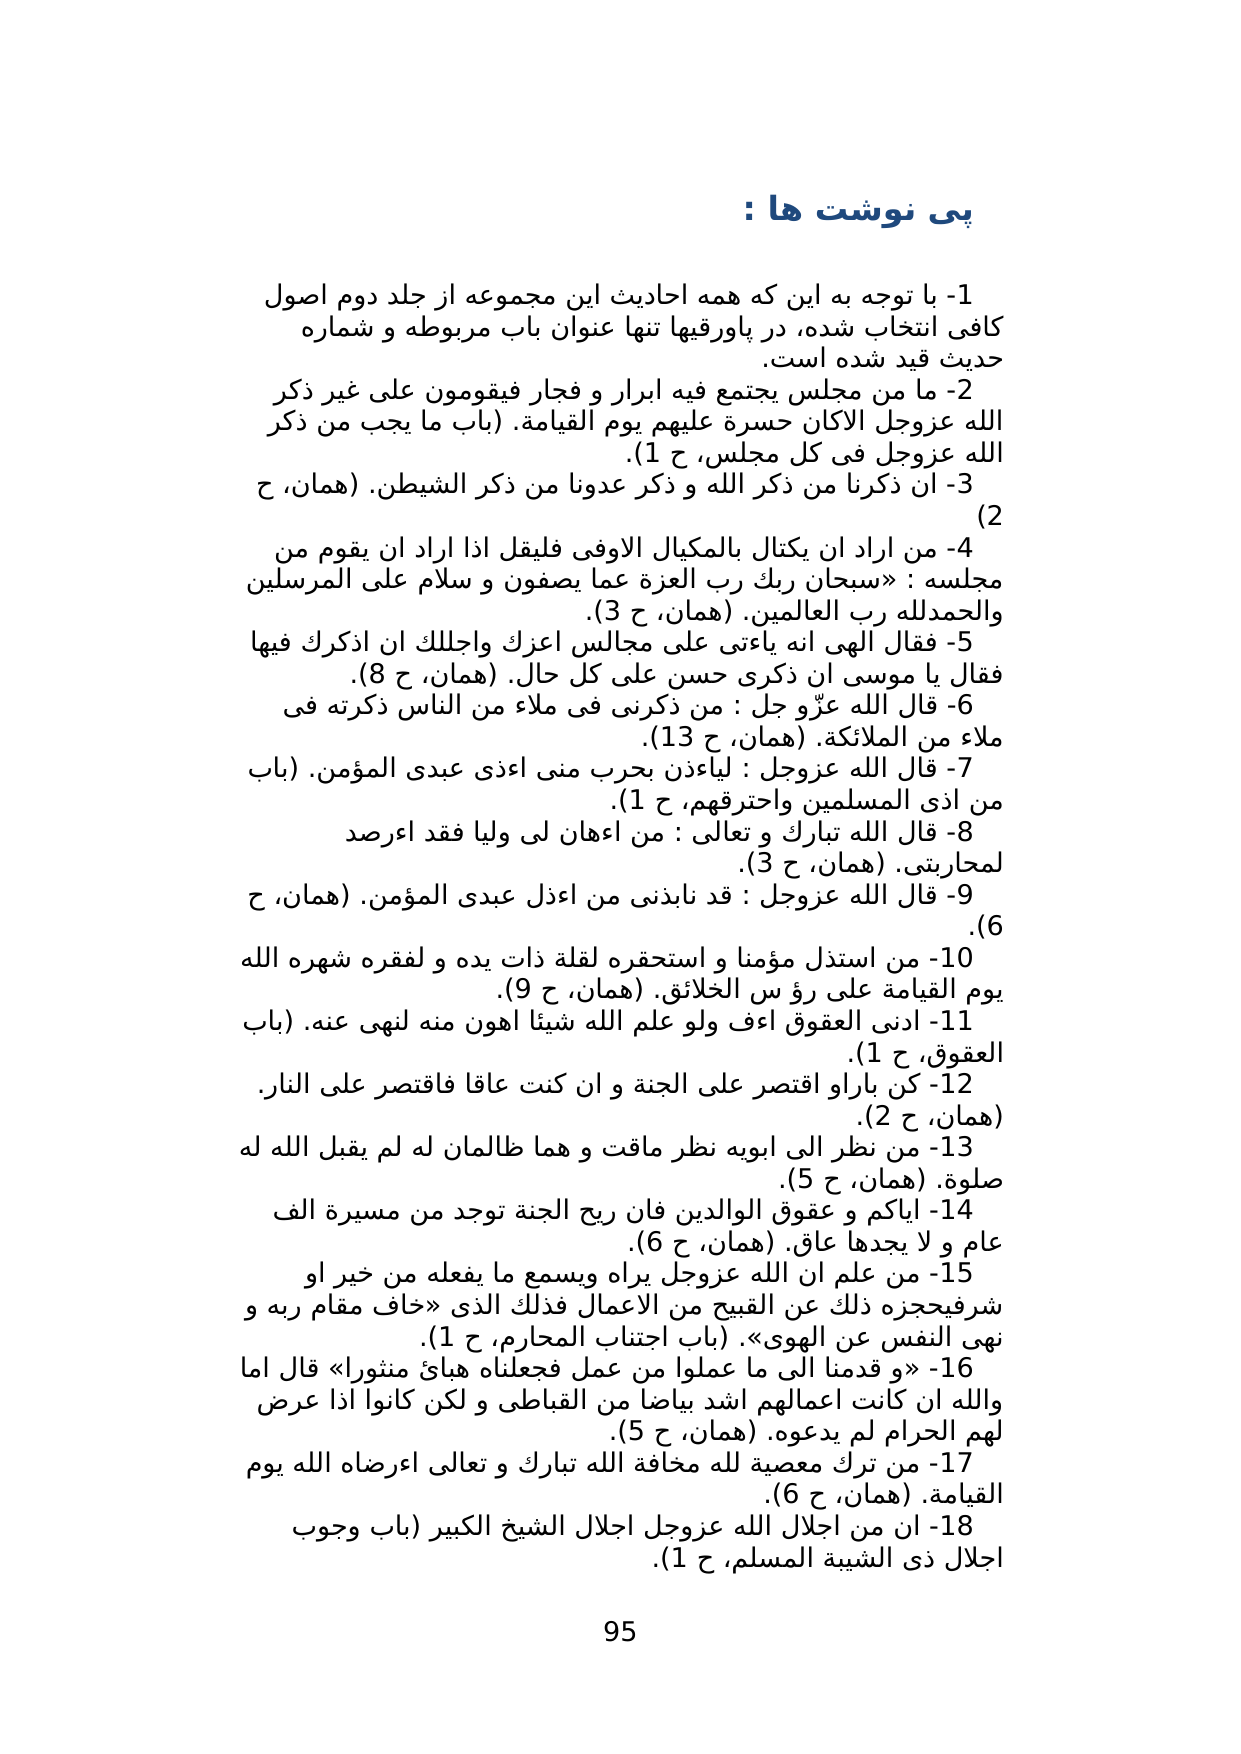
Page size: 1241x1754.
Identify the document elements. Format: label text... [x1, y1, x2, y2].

text 4- من اراد ان يكتال بالمكيال الاوفى فليقل اذا اراد ان يقوم من مجلسه : «سبحان ربك رب العزة عما يصفون و سلام على المرسلين والحمدلله رب العالمين. (همان، ح 3). [236, 532, 1004, 627]
text 3- ان ذكرنا من ذكر الله و ذكر عدونا من ذكر الشيطن. (همان، ح 2) [236, 469, 1004, 532]
text 10- من استذل مؤمنا و استحقره لقلة ذات يده و لفقره شهره الله يوم القيامة على رؤ س الخلائق. (همان، ح 9). [236, 942, 1004, 1005]
text 11- ادنى العقوق اءف ولو علم الله شيئا اهون منه لنهى عنه. (باب العقوق، ح 1). [236, 1005, 1004, 1068]
text 15- من علم ان الله عزوجل يراه ويسمع ما يفعله من خير او شرفيحجزه ذلك عن القبيح من الاعمال فذلك الذى «خاف مقام ربه و نهى النفس عن الهوى». (باب اجتناب المحارم، ح 1). [236, 1258, 1004, 1352]
text 7- قال الله عزوجل : لياءذن بحرب منى اءذى عبدى المؤمن. (باب من اذى المسلمين واحترقهم، ح 1). [236, 753, 1004, 816]
text 16- «و قدمنا الى ما عملوا من عمل فجعلناه هبائ منثورا» قال اما والله ان كانت اعمالهم اشد بياضا من القباطى و لكن كانوا اذا عرض لهم الحرام لم يدعوه. (همان، ح 5). [236, 1352, 1004, 1447]
text 9- قال الله عزوجل : قد نابذنى من اءذل عبدى المؤمن. (همان، ح 6). [236, 879, 1004, 942]
subtitle پی نوشت ها : [236, 190, 1004, 228]
text 1- با توجه به اين كه همه احاديث اين مجموعه از جلد دوم اصول كافى انتخاب شده، در پاورقيها تنها عنوان باب مربوطه و شماره حديث قيد شده است. [236, 279, 1004, 374]
text 14- اياكم و عقوق الوالدين فان ريح الجنة توجد من مسيرة الف عام و لا يجدها عاق. (همان، ح 6). [236, 1195, 1004, 1258]
text 2- ما من مجلس يجتمع فيه ابرار و فجار فيقومون على غير ذكر الله عزوجل الاكان حسرة عليهم يوم القيامة. (باب ما يجب من ذكر الله عزوجل فى كل مجلس، ح 1). [236, 374, 1004, 469]
text 5- فقال الهى انه ياءتى على مجالس اعزك واجللك ان اذكرك فيها فقال يا موسى ان ذكرى حسن على كل حال. (همان، ح 8). [236, 627, 1004, 690]
text 6- قال الله عزّو جل : من ذكرنى فى ملاء من الناس ذكرته فى ملاء من الملائكة. (همان، ح 13). [236, 690, 1004, 753]
text 12- كن باراو اقتصر على الجنة و ان كنت عاقا فاقتصر على النار. (همان، ح 2). [236, 1068, 1004, 1132]
text 13- من نظر الى ابويه نظر ماقت و هما ظالمان له لم يقبل الله له صلوة. (همان، ح 5). [236, 1132, 1004, 1195]
text 8- قال الله تبارك و تعالى : من اءهان لى وليا فقد اءرصد لمحاربتى. (همان، ح 3). [236, 816, 1004, 879]
text 17- من ترك معصية لله مخافة الله تبارك و تعالى اءرضاه الله يوم القيامة. (همان، ح 6). [236, 1447, 1004, 1510]
text 18- ان من اجلال الله عزوجل اجلال الشيخ الكبير (باب وجوب اجلال ذى الشيبة المسلم، ح 1). [236, 1510, 1004, 1573]
